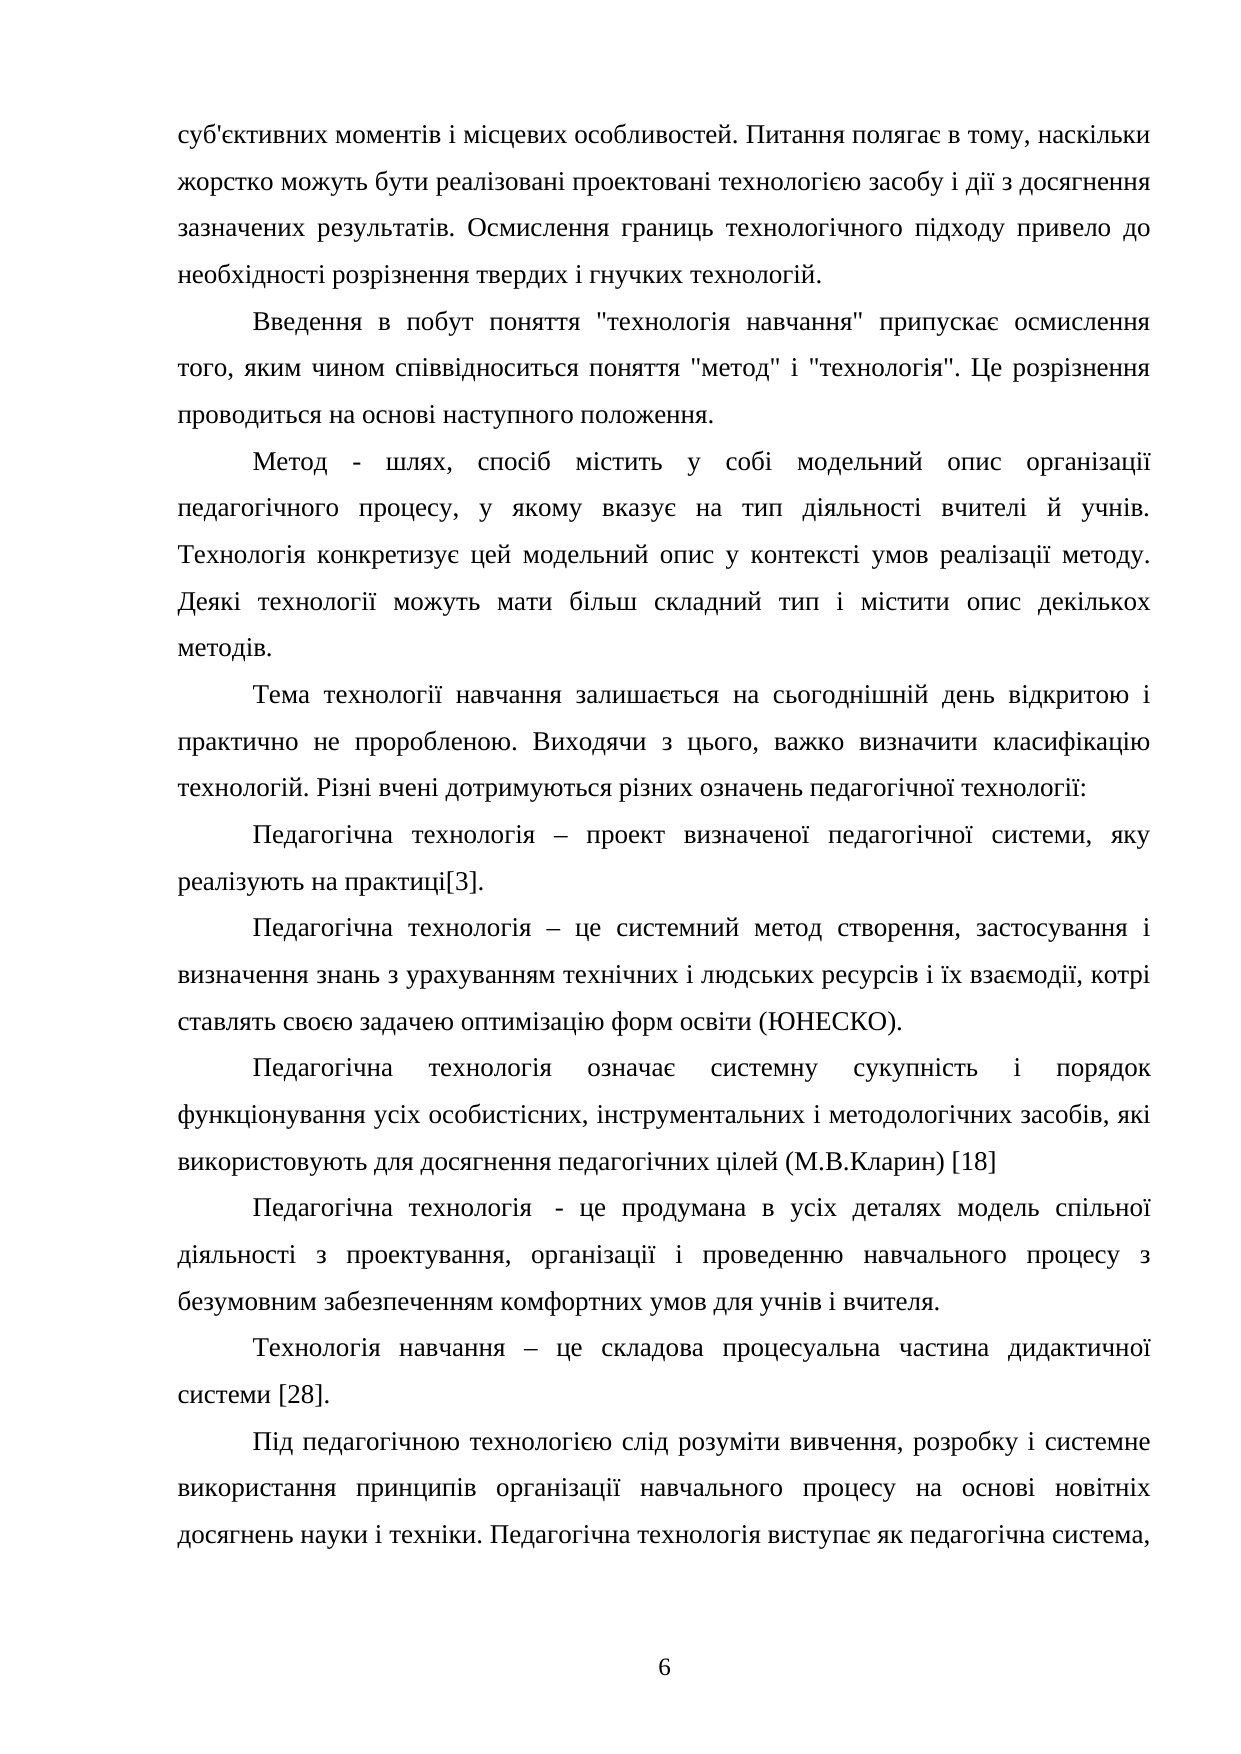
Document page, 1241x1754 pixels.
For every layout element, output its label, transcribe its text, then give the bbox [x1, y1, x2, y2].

text Педагогічна технологія означає системну сукупність і порядок функціонування усіх особистісних, інструментальних і методологічних засобів, які використовують для досягнення педагогічних цілей (М.В.Кларин) [18] [177, 1051, 1152, 1176]
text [177, 118, 1152, 289]
text Технологія навчання – це складова процесуальна частина дидактичної системи [28]. [177, 1331, 1152, 1409]
text Тема технології навчання залишається на сьогоднішній день відкритою і практично не проробленою. Виходячи з цього, важко визначити класифікацію технологій. Різні вчені дотримуються різних означень педагогічної технології: [177, 678, 1152, 803]
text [177, 1425, 1152, 1549]
text Введення в побут поняття "технологія навчання" припускає осмислення того, яким чином співвідноситься поняття "метод" і "технологія". Це розрізнення проводиться на основі наступного положення. [177, 305, 1152, 429]
text Педагогічна технологія - це продумана в усіх деталях модель спільної діяльності з проектування, організації і проведенню навчального процесу з безумовним забезпеченням комфортних умов для учнів і вчителя. [177, 1191, 1152, 1316]
text Педагогічна технологія – це системний метод створення, застосування і визначення знань з урахуванням технічних і людських ресурсів і їх взаємодії, котрі ставлять своєю задачею оптимізацію форм освіти (ЮНЕСКО). [177, 911, 1152, 1036]
text Метод - шлях, спосіб містить у собі модельний опис організації педагогічного процесу, у якому вказує на тип діяльності вчителі й учнів. Технологія конкретизує цей модельний опис у контексті умов реалізації методу. Деякі технології можуть мати більш складний тип і містити опис декількох методів. [177, 445, 1152, 663]
text Педагогічна технологія – проект визначеної педагогічної системи, яку реалізують на практиці[3]. [177, 818, 1152, 896]
